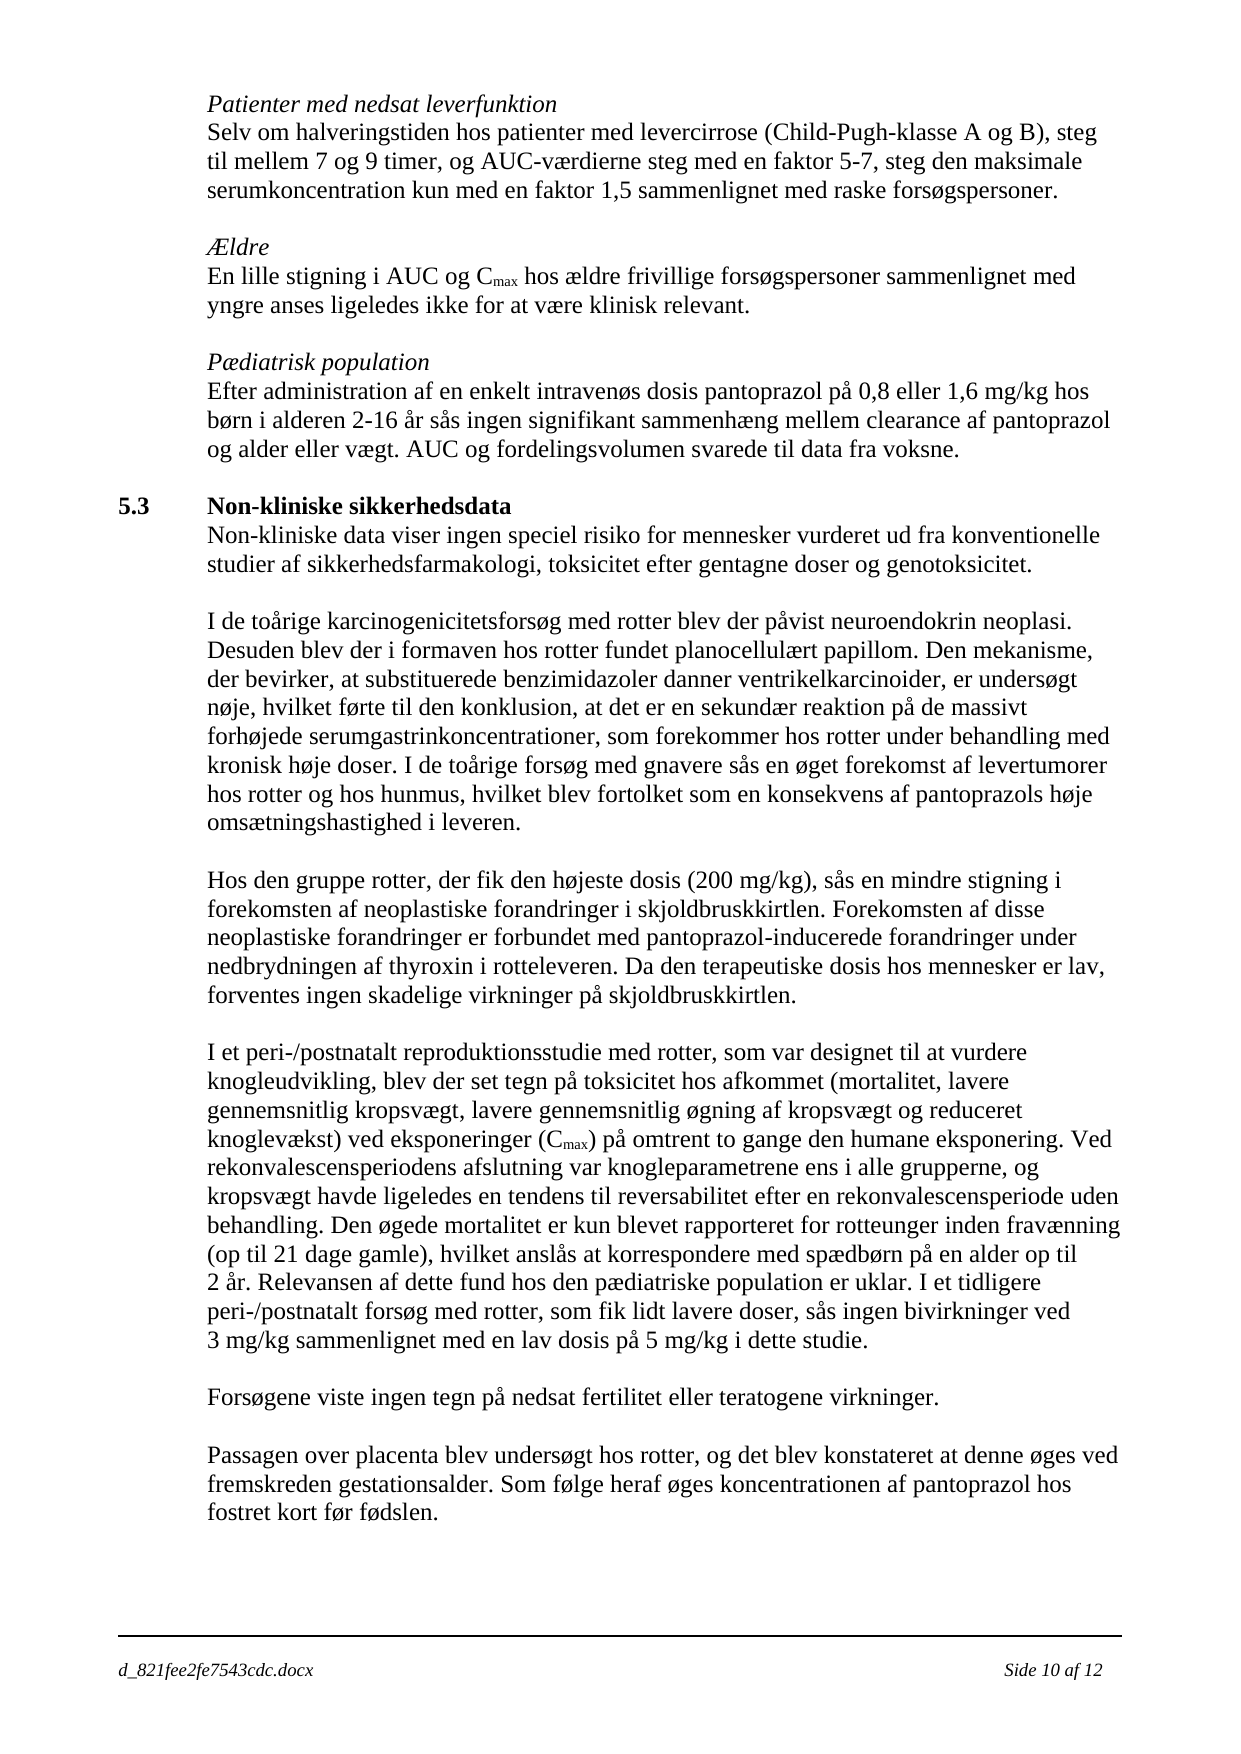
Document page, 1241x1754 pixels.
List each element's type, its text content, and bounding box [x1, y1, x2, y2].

text Pædiatrisk population [207, 347, 1122, 376]
text Forsøgene viste ingen tegn på nedsat fertilitet eller teratogene virkninger. [207, 1382, 1122, 1411]
text Passagen over placenta blev undersøgt hos rotter, og det blev konstateret at denne øges ved fremskreden gestationsalder. Som følge heraf øges koncentrationen af pantoprazol hos fostret kort før fødslen. [207, 1440, 1122, 1526]
text I de toårige karcinogenicitetsforsøg med rotter blev der påvist neuroendokrin neoplasi. Desuden blev der i formaven hos rotter fundet planocellulært papillom. Den mekanisme, der bevirker, at substituerede benzimidazoler danner ventrikelkarcinoider, er undersøgt nøje, hvilket førte til den konklusion, at det er en sekundær reaktion på de massivt forhøjede serumgastrinkoncentrationer, som forekommer hos rotter under behandling med kronisk høje doser. I de toårige forsøg med gnavere sås en øget forekomst af levertumorer hos rotter og hos hunmus, hvilket blev fortolket som en konsekvens af pantoprazols høje omsætningshastighed i leveren. [207, 606, 1122, 836]
text En lille stigning i AUC og Cmax hos ældre frivillige forsøgspersoner sammenlignet med yngre anses ligeledes ikke for at være klinisk relevant. [207, 261, 1122, 319]
text Efter administration af en enkelt intravenøs dosis pantoprazol på 0,8 eller 1,6 mg/kg hos børn i alderen 2-16 år sås ingen signifikant sammenhæng mellem clearance af pantoprazol og alder eller vægt. AUC og fordelingsvolumen svarede til data fra voksne. [207, 376, 1122, 462]
text Patienter med nedsat leverfunktion [207, 89, 1122, 117]
text 5.3 Non-kliniske sikkerhedsdata [118, 491, 1122, 520]
text Non-kliniske data viser ingen speciel risiko for mennesker vurderet ud fra konventionelle studier af sikkerhedsfarmakologi, toksicitet efter gentagne doser og genotoksicitet. [207, 520, 1122, 577]
text Ældre [207, 232, 1122, 261]
text I et peri-/postnatalt reproduktionsstudie med rotter, som var designet til at vurdere knogleudvikling, blev der set tegn på toksicitet hos afkommet (mortalitet, lavere gennemsnitlig kropsvægt, lavere gennemsnitlig øgning af kropsvægt og reduceret knoglevækst) ved eksponeringer (Cmax) på omtrent to gange den humane eksponering. Ved rekonvalescensperiodens afslutning var knogleparametrene ens i alle grupperne, og kropsvægt havde ligeledes en tendens til reversabilitet efter en rekonvalescensperiode uden behandling. Den øgede mortalitet er kun blevet rapporteret for rotteunger inden fravænning (op til 21 dage gamle), hvilket anslås at korrespondere med spædbørn på en alder op til 2 år. Relevansen af dette fund hos den pædiatriske population er uklar. I et tidligere peri-/postnatalt forsøg med rotter, som fik lidt lavere doser, sås ingen bivirkninger ved 3 mg/kg sammenlignet med en lav dosis på 5 mg/kg i dette studie. [207, 1037, 1122, 1354]
text Hos den gruppe rotter, der fik den højeste dosis (200 mg/kg), sås en mindre stigning i forekomsten af neoplastiske forandringer i skjoldbruskkirtlen. Forekomsten af disse neoplastiske forandringer er forbundet med pantoprazol-inducerede forandringer under nedbrydningen af thyroxin i rotteleveren. Da den terapeutiske dosis hos mennesker er lav, forventes ingen skadelige virkninger på skjoldbruskkirtlen. [207, 865, 1122, 1009]
text Selv om halveringstiden hos patienter med levercirrose (Child-Pugh-klasse A og B), steg til mellem 7 og 9 timer, og AUC-værdierne steg med en faktor 5-7, steg den maksimale serumkoncentration kun med en faktor 1,5 sammenlignet med raske forsøgspersoner. [207, 117, 1122, 204]
